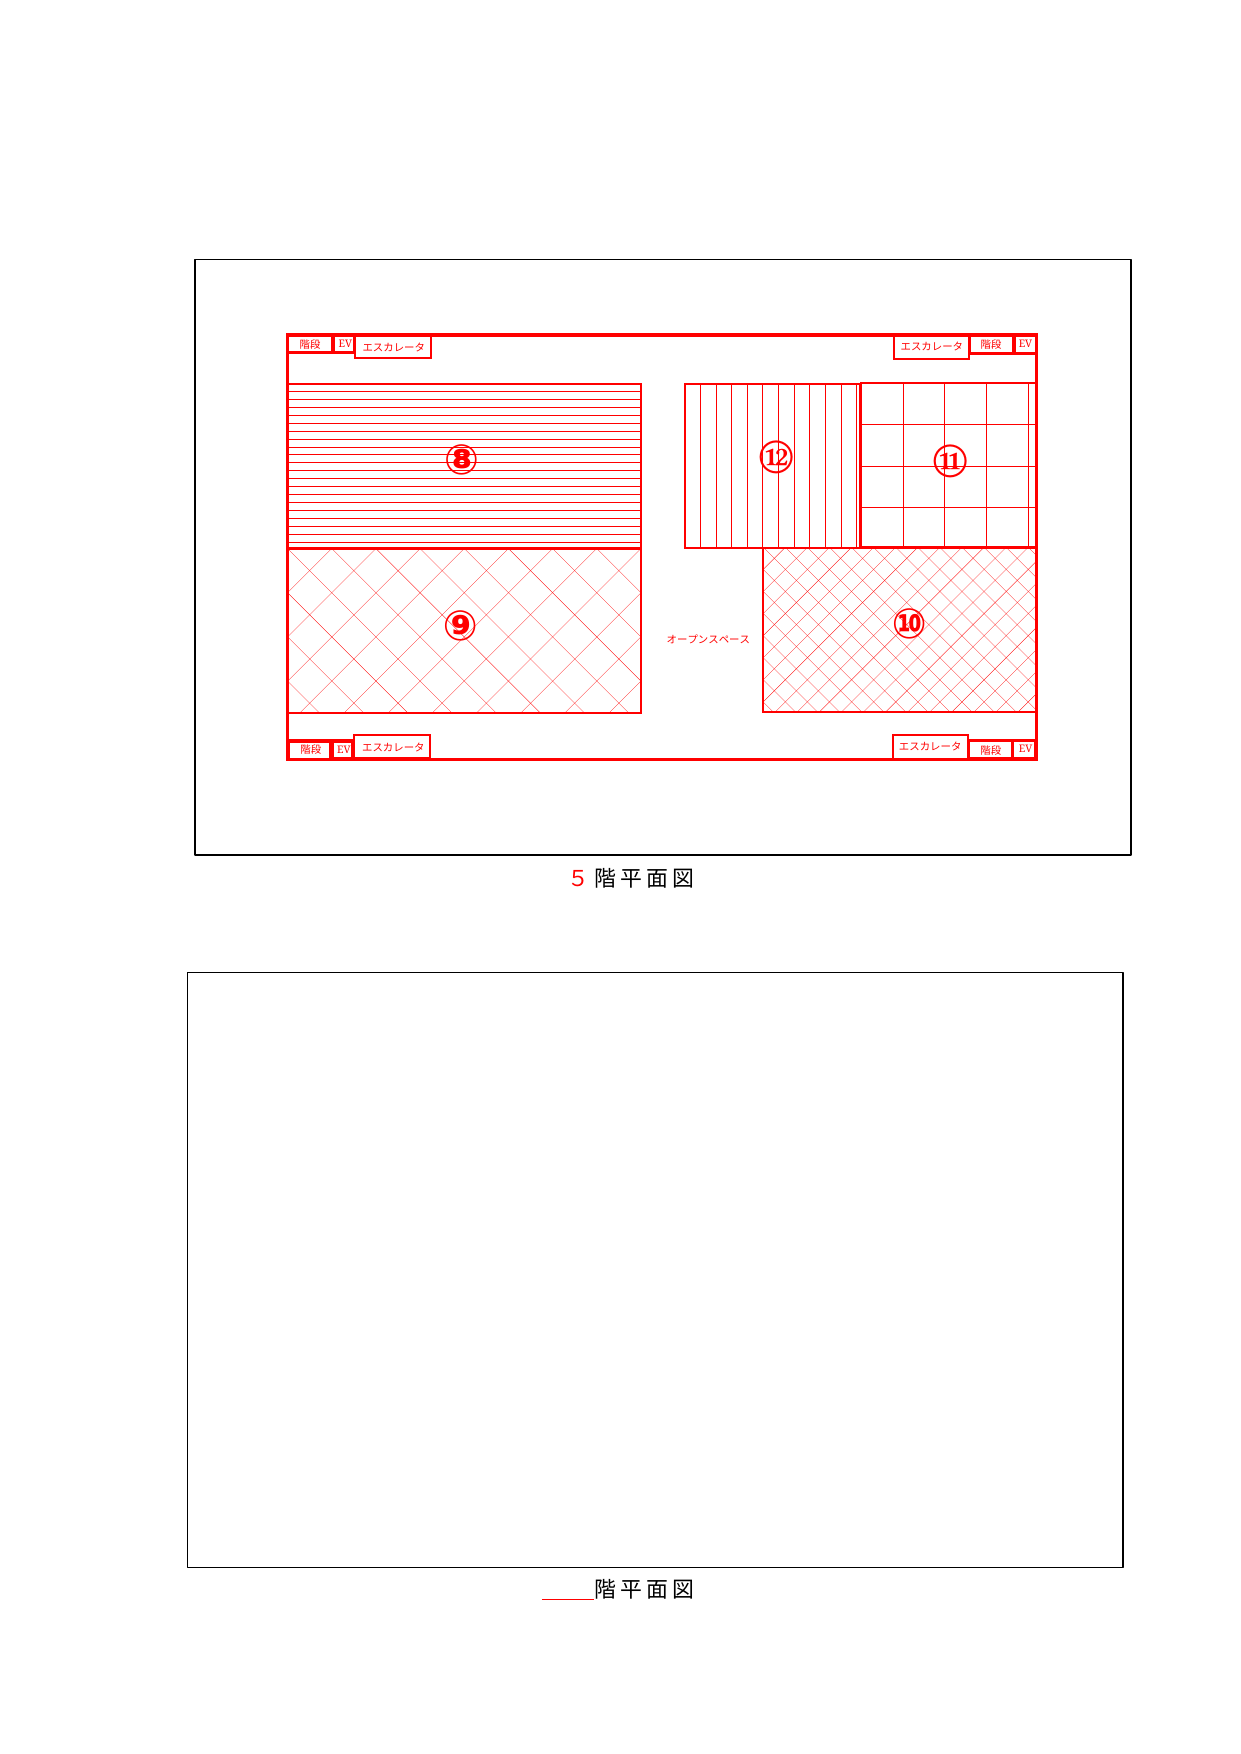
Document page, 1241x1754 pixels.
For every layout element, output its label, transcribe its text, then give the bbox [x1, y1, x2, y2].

text ５階平面図 [149, 858, 1091, 896]
text 階平面図 [149, 1569, 1091, 1606]
